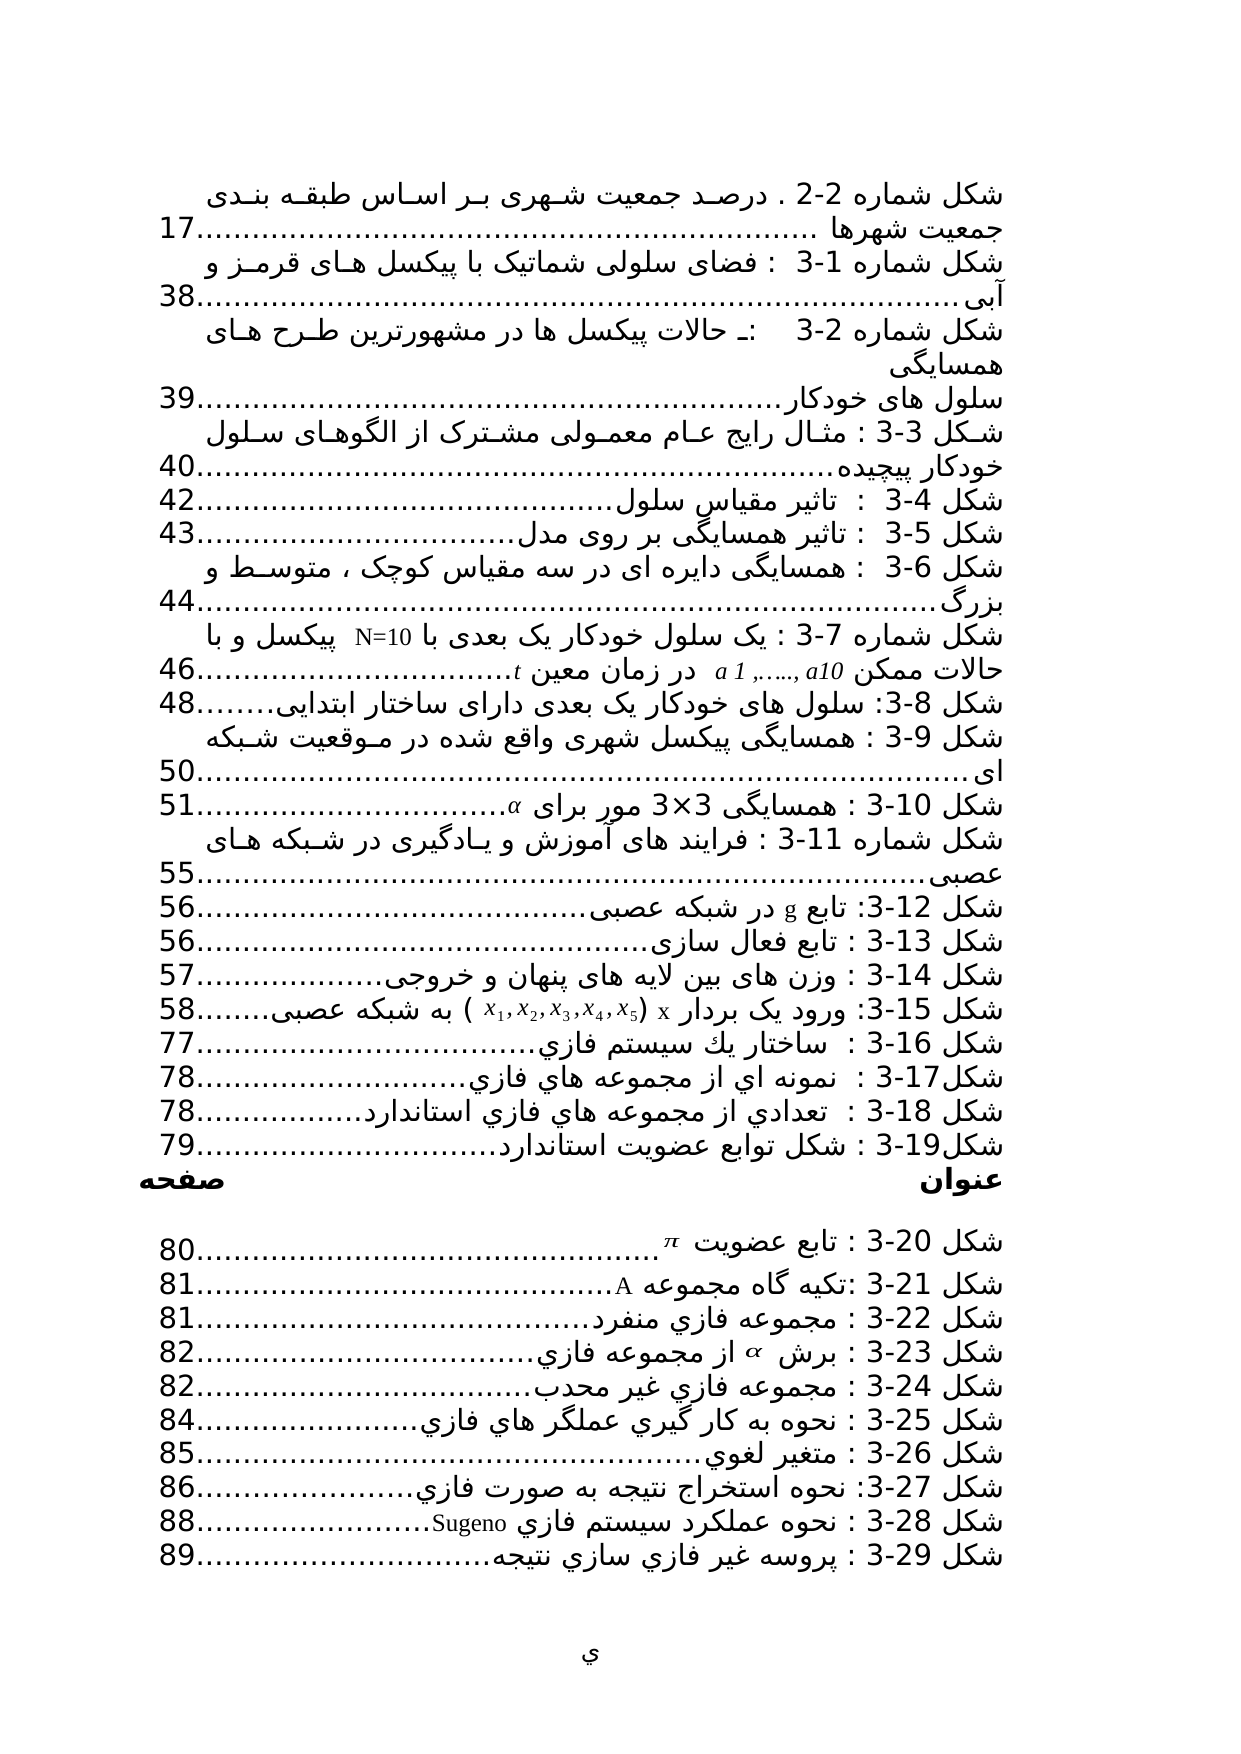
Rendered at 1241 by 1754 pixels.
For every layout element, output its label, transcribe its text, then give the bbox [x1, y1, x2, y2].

text شكل 18-3 : تعدادي از مجموعه هاي فازي استاندارد 78 [205, 1094, 1004, 1128]
text شكل 26-3 : متغير لغوي 85 [205, 1437, 1004, 1471]
text شكل 22-3 : مجموعه فازي منفرد 81 [205, 1301, 1004, 1335]
text شكل 23-3 : برش از مجموعه فازي 82 [205, 1335, 1004, 1369]
text شکل 9-3 : همسایگی پیکسل شهری واقع شده در موقعیت شبکه ای 50 [205, 721, 1004, 788]
subtitle عنوان صفحه [177, 1162, 1004, 1196]
list شکل شماره 11-3 : فرایند های آموزش و یادگیری در شبکه های عصبی 55 [205, 822, 1004, 890]
text شکل 8-3: سلول های خودکار یک بعدی دارای ساختار ابتدایی 48 [205, 687, 1004, 721]
text شكل 29-3 : پروسه غير فازي سازي نتيجه 89 [205, 1539, 1004, 1573]
text شكل 21-3 :‌تكيه گاه مجموعه A 81 [205, 1267, 1004, 1301]
text شکل 12-3: تابع g در شبکه عصبی 56 [205, 890, 1004, 924]
text شکل 15-3: ورود یک بردار x ( ) به شبکه عصبی 58 [205, 992, 1004, 1026]
text شكل17-3 : نمونه اي از مجموعه هاي فازي 78 [205, 1060, 1004, 1094]
text شکل 6-3 : همسایگی دایره ای در سه مقیاس کوچک ، متوسط و بزرگ 44 [205, 551, 1004, 619]
text شكل19-3 : شكل توابع عضويت استاندارد 79 [205, 1128, 1004, 1162]
text شکل شماره 7-3 : یک سلول خودکار یک بعدی با N=10 پیکسل و با حالات ممکن a 1 ,….., a10 در زمان معین t 46 [205, 619, 1004, 687]
text شكل 16-3 : ساختار يك سيستم فازي 77 [205, 1026, 1004, 1060]
text شکل 5-3 : تاثیر همسایگی بر روی مدل 43 [205, 517, 1004, 551]
text شكل 24-3 : مجموعه فازي غير محدب 82 [205, 1369, 1004, 1403]
text شكل 20-3 : تابع عضويت 80 [205, 1225, 1004, 1267]
text شکل 14-3 : وزن های بین لایه های پنهان و خروجی 57 [205, 958, 1004, 992]
text شکل 4-3 : تاثیر مقیاس سلول 42 [205, 483, 1004, 517]
text شکل 10-3 : همسایگی 3×3 مور برای 51 [205, 788, 1004, 822]
text شکل شماره 2-3 : حالات پیکسل ها در مشهورترین طرح های همسایگی [205, 313, 1004, 381]
text شکل شماره 2-2 . درصد جمعیت شهری بر اساس طبقه بندی جمعیت شهرها 17 [205, 177, 1004, 245]
text شکل 13-3 : تابع فعال سازی 56 [205, 924, 1004, 958]
text شکل 27-3: نحوه استخراج نتيجه به صورت فازي 86 [177, 1471, 1004, 1505]
text سلول های خودکار 39 [205, 381, 1004, 415]
text شكل 25-3 : نحوه به كار گيري عملگر هاي فازي 84 [205, 1403, 1004, 1437]
text شکل 3-3 : مثال رایج عام معمولی مشترک از الگوهای سلول خودکار پیچیده 40 [205, 415, 1004, 483]
text شکل شماره 1-3 : فضای سلولی شماتیک با پیکسل های قرمز و آبی 38 [205, 245, 1004, 313]
text شكل 28-3 : نحوه عملكرد سيستم فازي Sugeno 88 [205, 1505, 1004, 1539]
